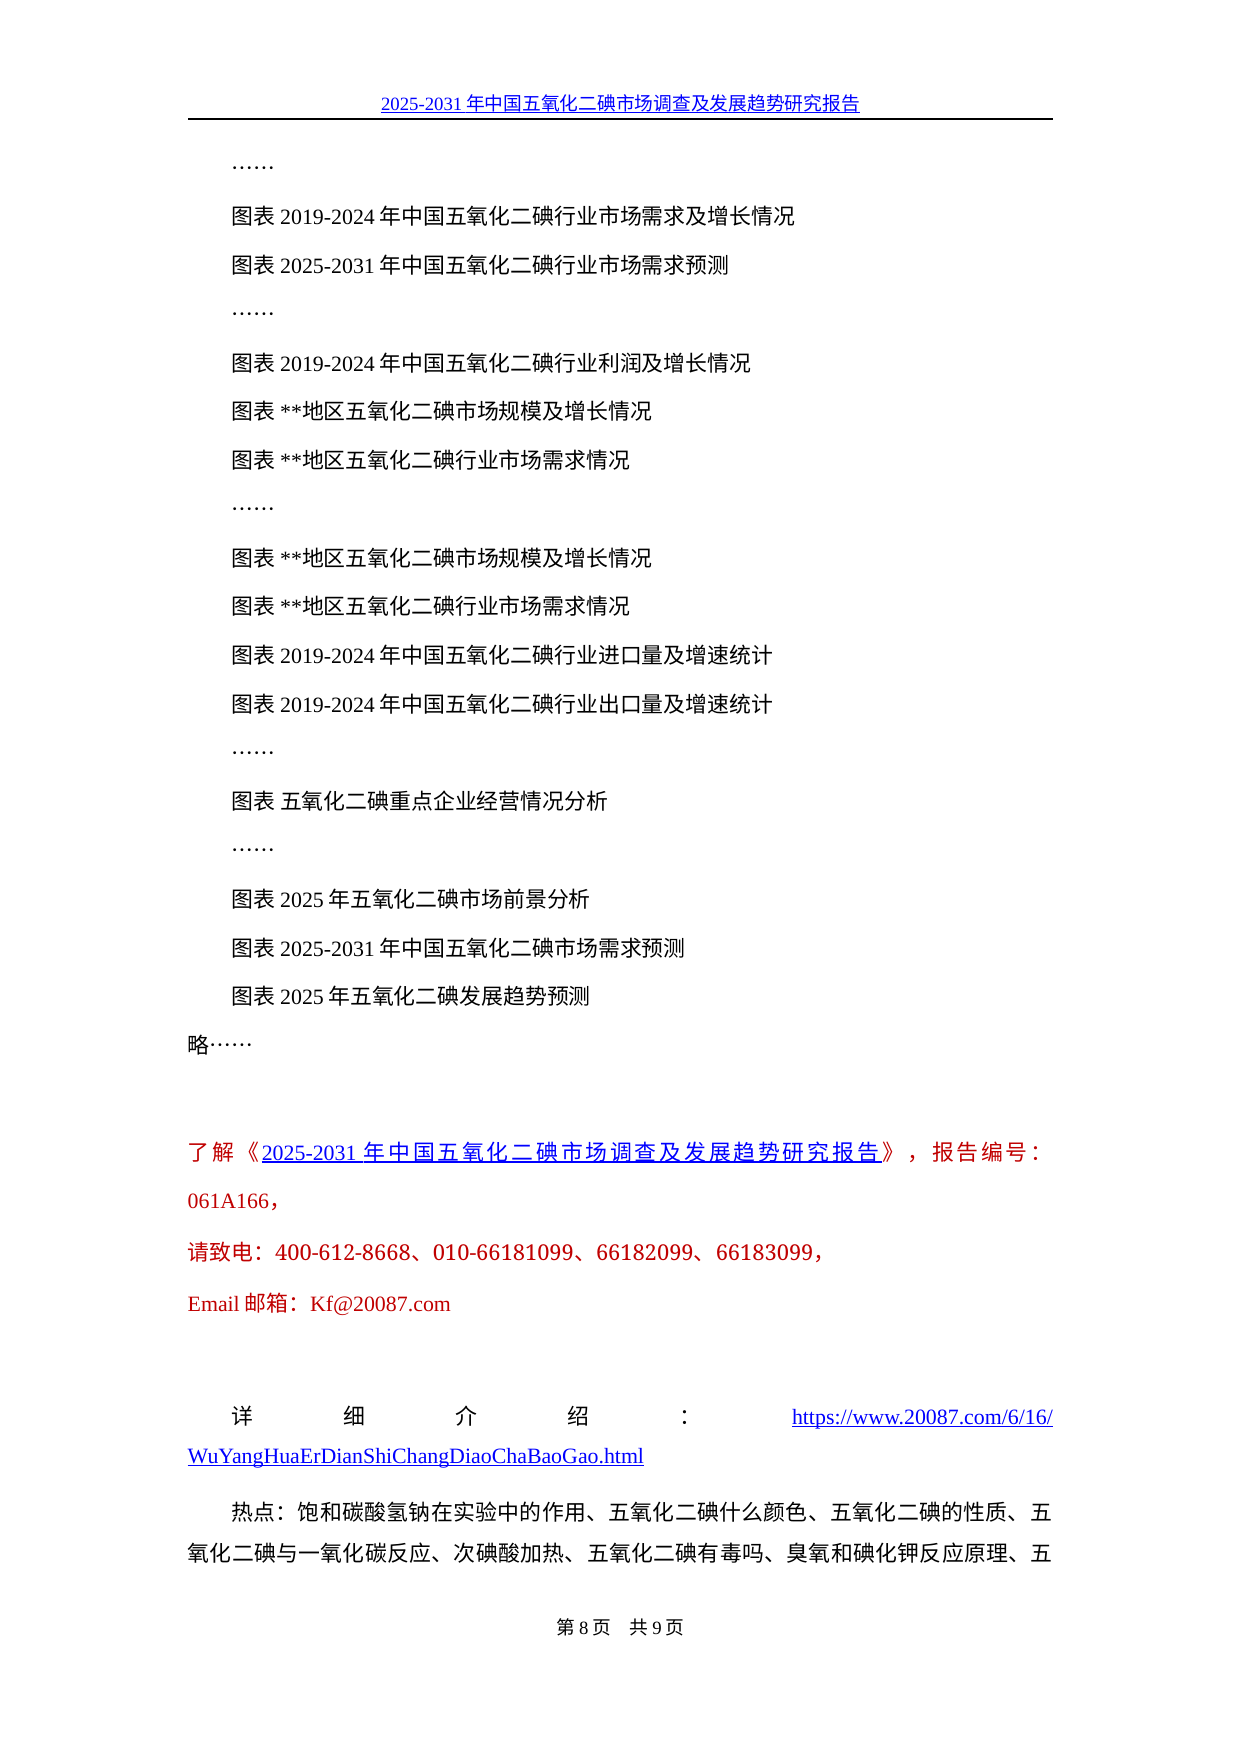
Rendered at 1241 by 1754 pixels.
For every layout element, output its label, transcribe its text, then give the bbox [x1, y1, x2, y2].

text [187, 1494, 1053, 1568]
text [187, 150, 1053, 1060]
text 请致电：400-612-8668、010-66181099、66182099、66183099， [187, 1234, 1053, 1267]
text Email邮箱：Kf@20087.com [187, 1286, 1053, 1318]
text 了解《2025-2031年中国五氧化二碘市场调查及发展趋势研究报告》，报告编号：061A166， [187, 1134, 1053, 1215]
text 详细介绍：https://www.20087.com/6/16/WuYangHuaErDianShiChangDiaoChaBaoGao.html [187, 1399, 1053, 1472]
